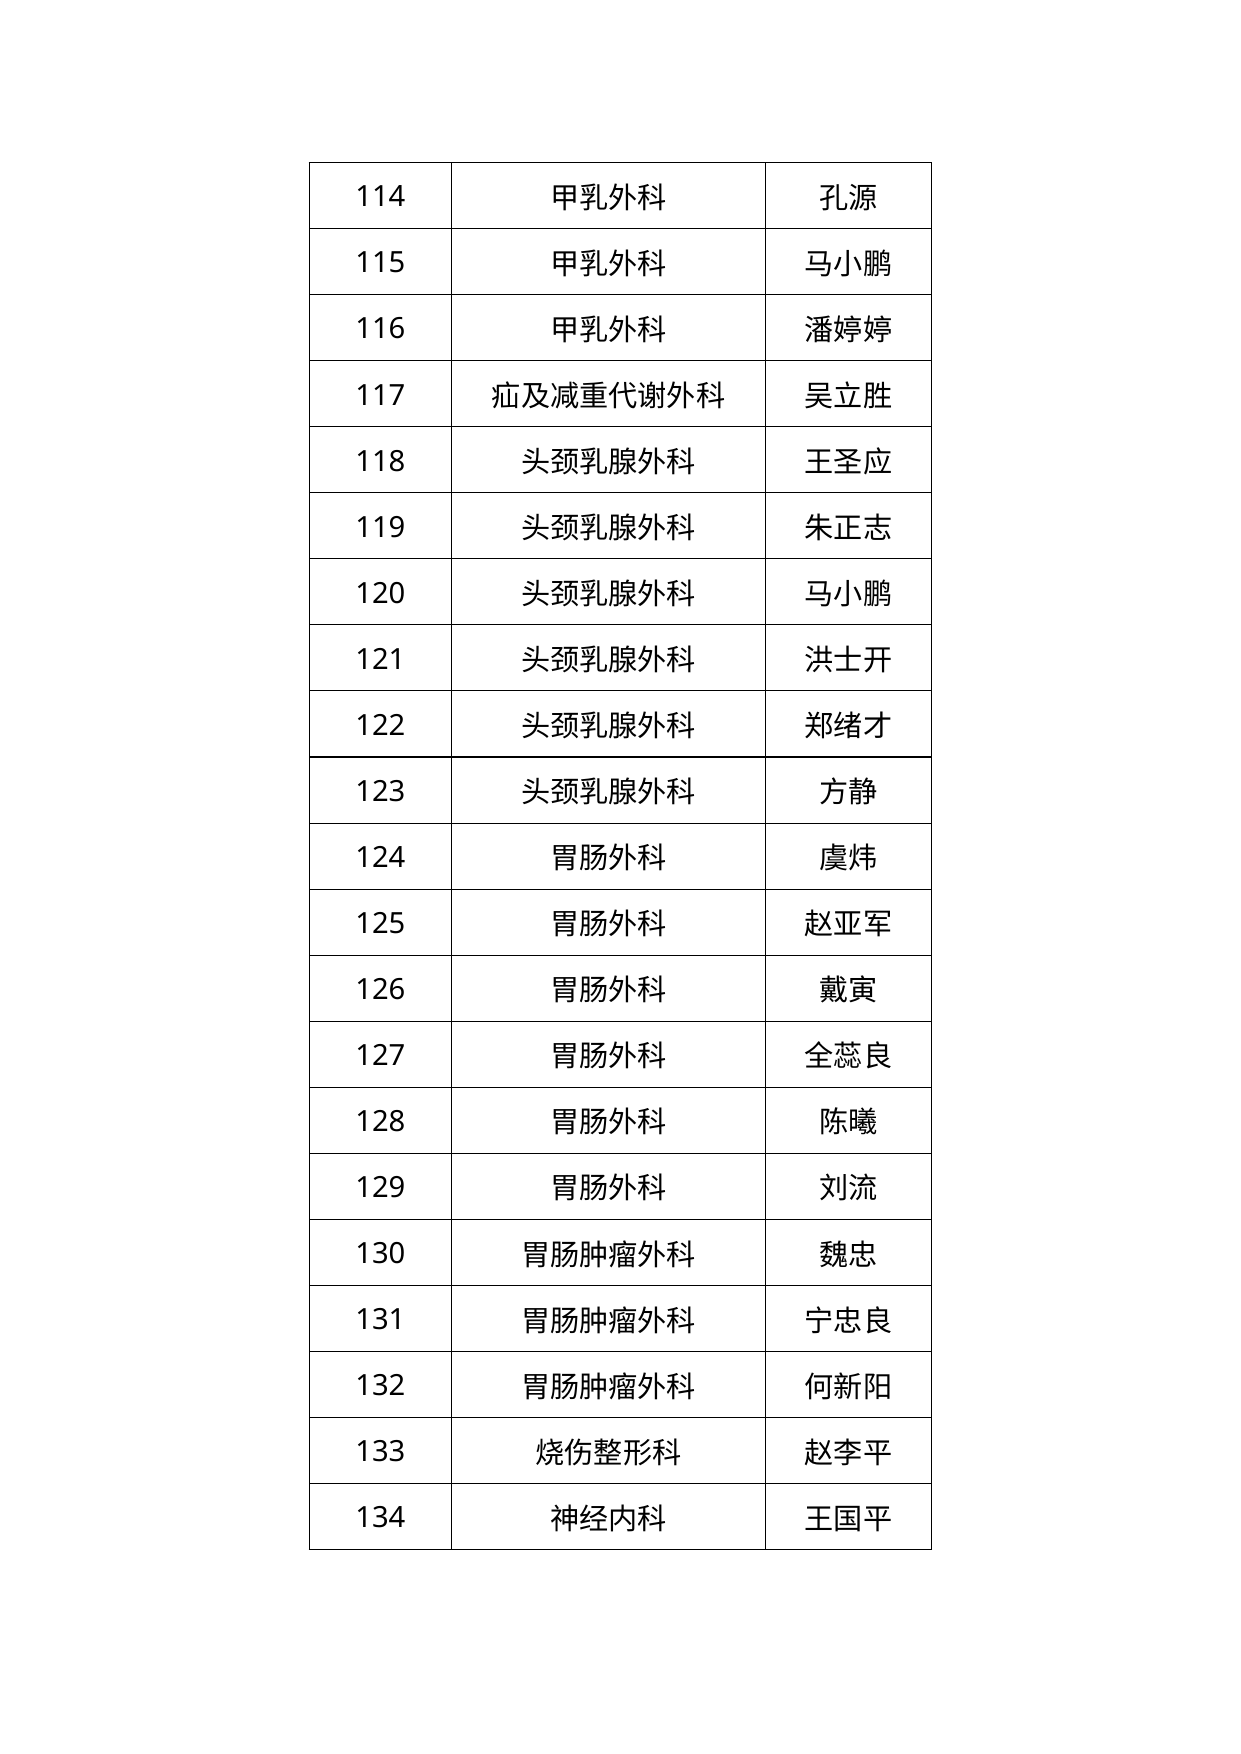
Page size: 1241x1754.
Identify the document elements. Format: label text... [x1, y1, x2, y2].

table_cell 赵亚军 [766, 890, 931, 954]
table_cell 郑绪才 [766, 691, 931, 756]
table_cell 甲乳外科 [452, 163, 765, 228]
table_cell 何新阳 [766, 1352, 931, 1417]
table_cell 甲乳外科 [452, 229, 765, 294]
table_cell 胃肠外科 [452, 1022, 765, 1087]
table_cell 118 [310, 427, 451, 492]
table_cell 陈曦 [766, 1088, 931, 1153]
table_cell 头颈乳腺外科 [452, 758, 765, 822]
table_cell 胃肠肿瘤外科 [452, 1286, 765, 1351]
table_cell 128 [310, 1088, 451, 1153]
table_cell 魏忠 [766, 1220, 931, 1285]
table_cell 127 [310, 1022, 451, 1087]
table_cell 116 [310, 295, 451, 360]
table_cell 头颈乳腺外科 [452, 493, 765, 558]
table_cell 全蕊良 [766, 1022, 931, 1087]
table_cell 孔源 [766, 163, 931, 228]
table_cell 胃肠外科 [452, 1154, 765, 1219]
table_cell 134 [310, 1484, 451, 1549]
table_cell 120 [310, 559, 451, 624]
table_cell 王国平 [766, 1484, 931, 1549]
table_cell 朱正志 [766, 493, 931, 558]
table_cell 133 [310, 1418, 451, 1483]
table_cell 方静 [766, 758, 931, 822]
table_cell 头颈乳腺外科 [452, 691, 765, 756]
table_cell 131 [310, 1286, 451, 1351]
table_cell 虞炜 [766, 824, 931, 888]
table_cell 赵李平 [766, 1418, 931, 1483]
table_cell 124 [310, 824, 451, 888]
table_cell 甲乳外科 [452, 295, 765, 360]
table_cell 114 [310, 163, 451, 228]
table_cell 胃肠肿瘤外科 [452, 1352, 765, 1417]
table_cell 121 [310, 625, 451, 690]
table_cell 刘流 [766, 1154, 931, 1219]
table_cell 126 [310, 956, 451, 1021]
table_cell 马小鹏 [766, 229, 931, 294]
table_cell 119 [310, 493, 451, 558]
table_cell 115 [310, 229, 451, 294]
table_cell 122 [310, 691, 451, 756]
table_cell 烧伤整形科 [452, 1418, 765, 1483]
table_cell 117 [310, 361, 451, 426]
table_cell 神经内科 [452, 1484, 765, 1549]
table_cell 123 [310, 758, 451, 822]
table_cell 潘婷婷 [766, 295, 931, 360]
table_cell 马小鹏 [766, 559, 931, 624]
table_cell 胃肠外科 [452, 824, 765, 888]
table_cell 头颈乳腺外科 [452, 625, 765, 690]
table_cell 吴立胜 [766, 361, 931, 426]
table_cell 胃肠肿瘤外科 [452, 1220, 765, 1285]
table_cell 130 [310, 1220, 451, 1285]
table_cell 胃肠外科 [452, 956, 765, 1021]
table_cell 戴寅 [766, 956, 931, 1021]
table_cell 胃肠外科 [452, 1088, 765, 1153]
table_cell 129 [310, 1154, 451, 1219]
table_cell 头颈乳腺外科 [452, 427, 765, 492]
table_cell 王圣应 [766, 427, 931, 492]
table_cell 胃肠外科 [452, 890, 765, 954]
table_cell 疝及减重代谢外科 [452, 361, 765, 426]
table_cell 洪士开 [766, 625, 931, 690]
table_cell 132 [310, 1352, 451, 1417]
table_cell 125 [310, 890, 451, 954]
table_cell 头颈乳腺外科 [452, 559, 765, 624]
table_cell 宁忠良 [766, 1286, 931, 1351]
